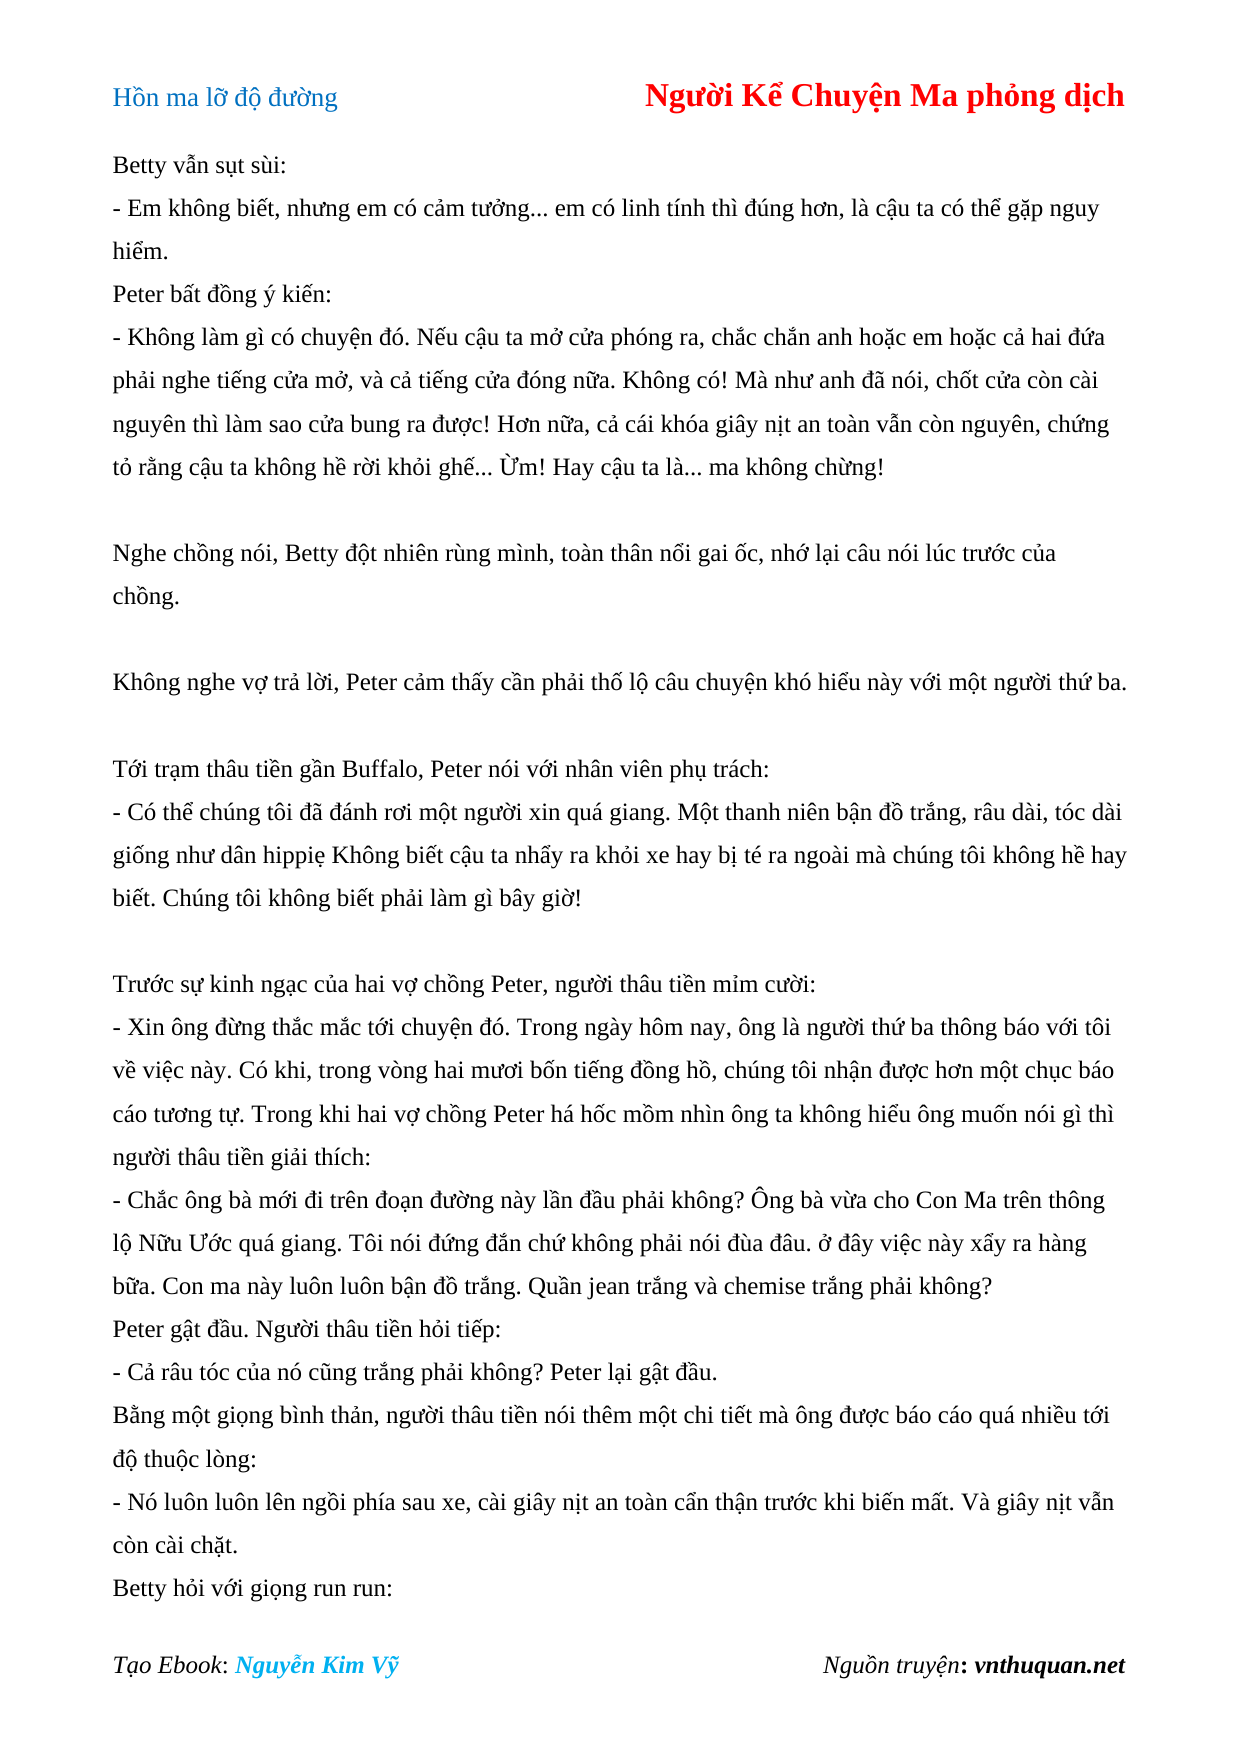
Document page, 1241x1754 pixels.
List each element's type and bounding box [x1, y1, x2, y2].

text [112, 150, 1128, 1602]
